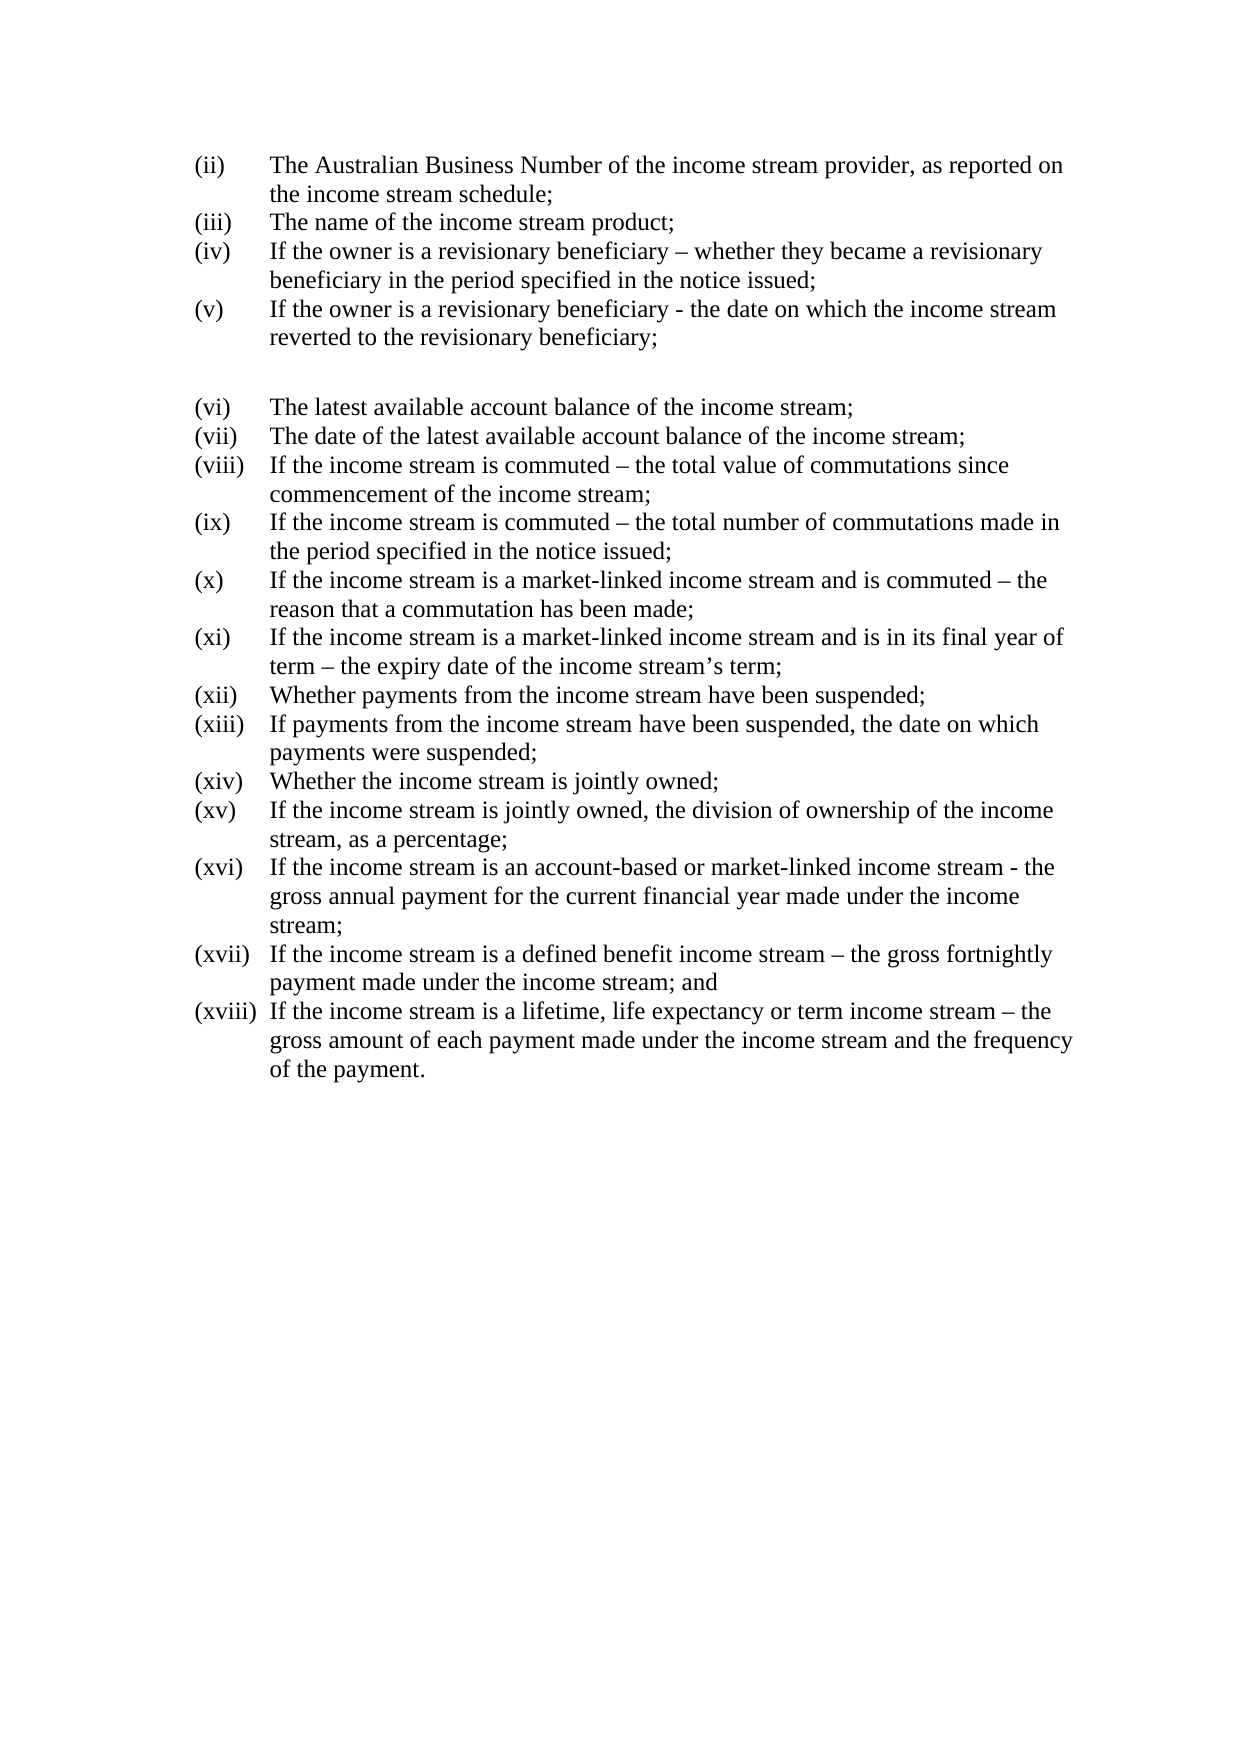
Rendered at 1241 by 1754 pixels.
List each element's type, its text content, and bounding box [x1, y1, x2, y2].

list The name of the income stream product; [194, 207, 1090, 236]
list The latest available account balance of the income stream; [194, 392, 1090, 421]
list If the income stream is an account-based or market-linked income stream - the gross annual payment for the current financial year made under the income stream; [194, 852, 1090, 939]
list If the income stream is a market-linked income stream and is commuted – the reason that a commutation has been made; [194, 565, 1090, 622]
list If the owner is a revisionary beneficiary – whether they became a revisionary beneficiary in the period specified in the notice issued; [194, 236, 1090, 294]
list If the income stream is a defined benefit income stream – the gross fortnightly payment made under the income stream; and [194, 939, 1090, 996]
list The Australian Business Number of the income stream provider, as reported on the income stream schedule; [194, 150, 1090, 207]
list If the owner is a revisionary beneficiary - the date on which the income stream reverted to the revisionary beneficiary; [194, 294, 1090, 351]
list If the income stream is commuted – the total number of commutations made in the period specified in the notice issued; [194, 507, 1090, 565]
list If payments from the income stream have been suspended, the date on which payments were suspended; [194, 709, 1090, 766]
list Whether the income stream is jointly owned; [194, 766, 1090, 795]
list If the income stream is a lifetime, life expectancy or term income stream – the gross amount of each payment made under the income stream and the frequency of the payment. [194, 996, 1090, 1082]
list Whether payments from the income stream have been suspended; [194, 680, 1090, 709]
list The date of the latest available account balance of the income stream; [194, 421, 1090, 450]
list If the income stream is jointly owned, the division of ownership of the income stream, as a percentage; [194, 795, 1090, 852]
list If the income stream is a market-linked income stream and is in its final year of term – the expiry date of the income stream’s term; [194, 622, 1090, 680]
list If the income stream is commuted – the total value of commutations since commencement of the income stream; [194, 450, 1090, 507]
